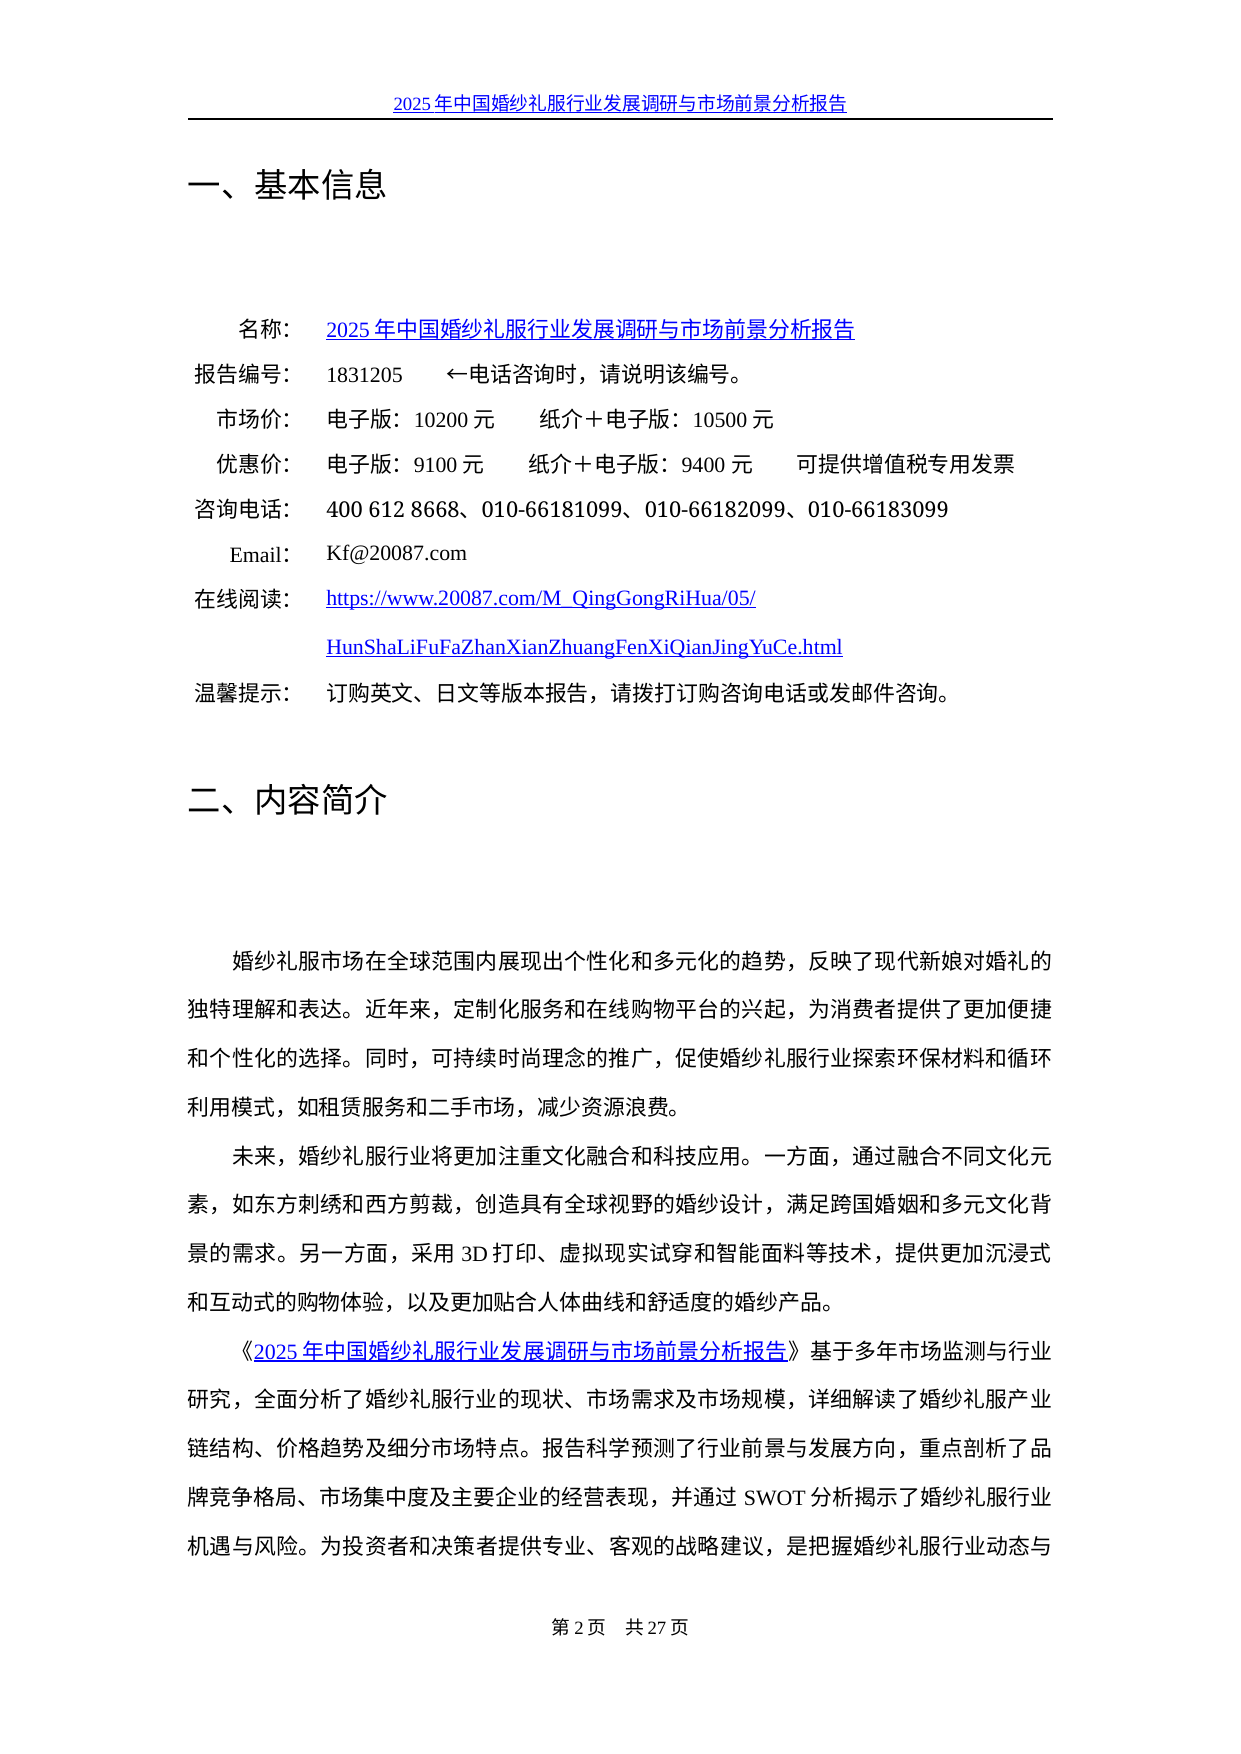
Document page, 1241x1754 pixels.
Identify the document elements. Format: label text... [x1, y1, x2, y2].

table_header 2025年中国婚纱礼服行业发展调研与市场前景分析报告 [315, 312, 1073, 357]
table_cell 温馨提示： [167, 675, 315, 720]
table_cell 400 612 8668、010-66181099、010-66182099、010-66183099 [315, 492, 1073, 537]
table_cell 优惠价： [167, 447, 315, 492]
table_cell [315, 582, 1073, 675]
title 二、内容简介 [187, 766, 1053, 831]
table_cell 市场价： [167, 402, 315, 447]
table_cell 咨询电话： [167, 492, 315, 537]
table_cell 1831205 ←电话咨询时，请说明该编号。 [315, 357, 1073, 402]
table_cell 电子版：9100 元 纸介＋电子版：9400 元 可提供增值税专用发票 [315, 447, 1073, 492]
title 一、基本信息 [187, 150, 1053, 215]
table_cell Kf@20087.com [315, 537, 1073, 582]
table_cell Email： [167, 537, 315, 582]
table_cell 订购英文、日文等版本报告，请拨打订购咨询电话或发邮件咨询。 [315, 675, 1073, 720]
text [187, 943, 1053, 1561]
table_header 名称： [167, 312, 315, 357]
table_cell 报告编号： [167, 357, 315, 402]
table_cell 在线阅读： [167, 582, 315, 675]
table_cell 电子版：10200 元 纸介＋电子版：10500 元 [315, 402, 1073, 447]
